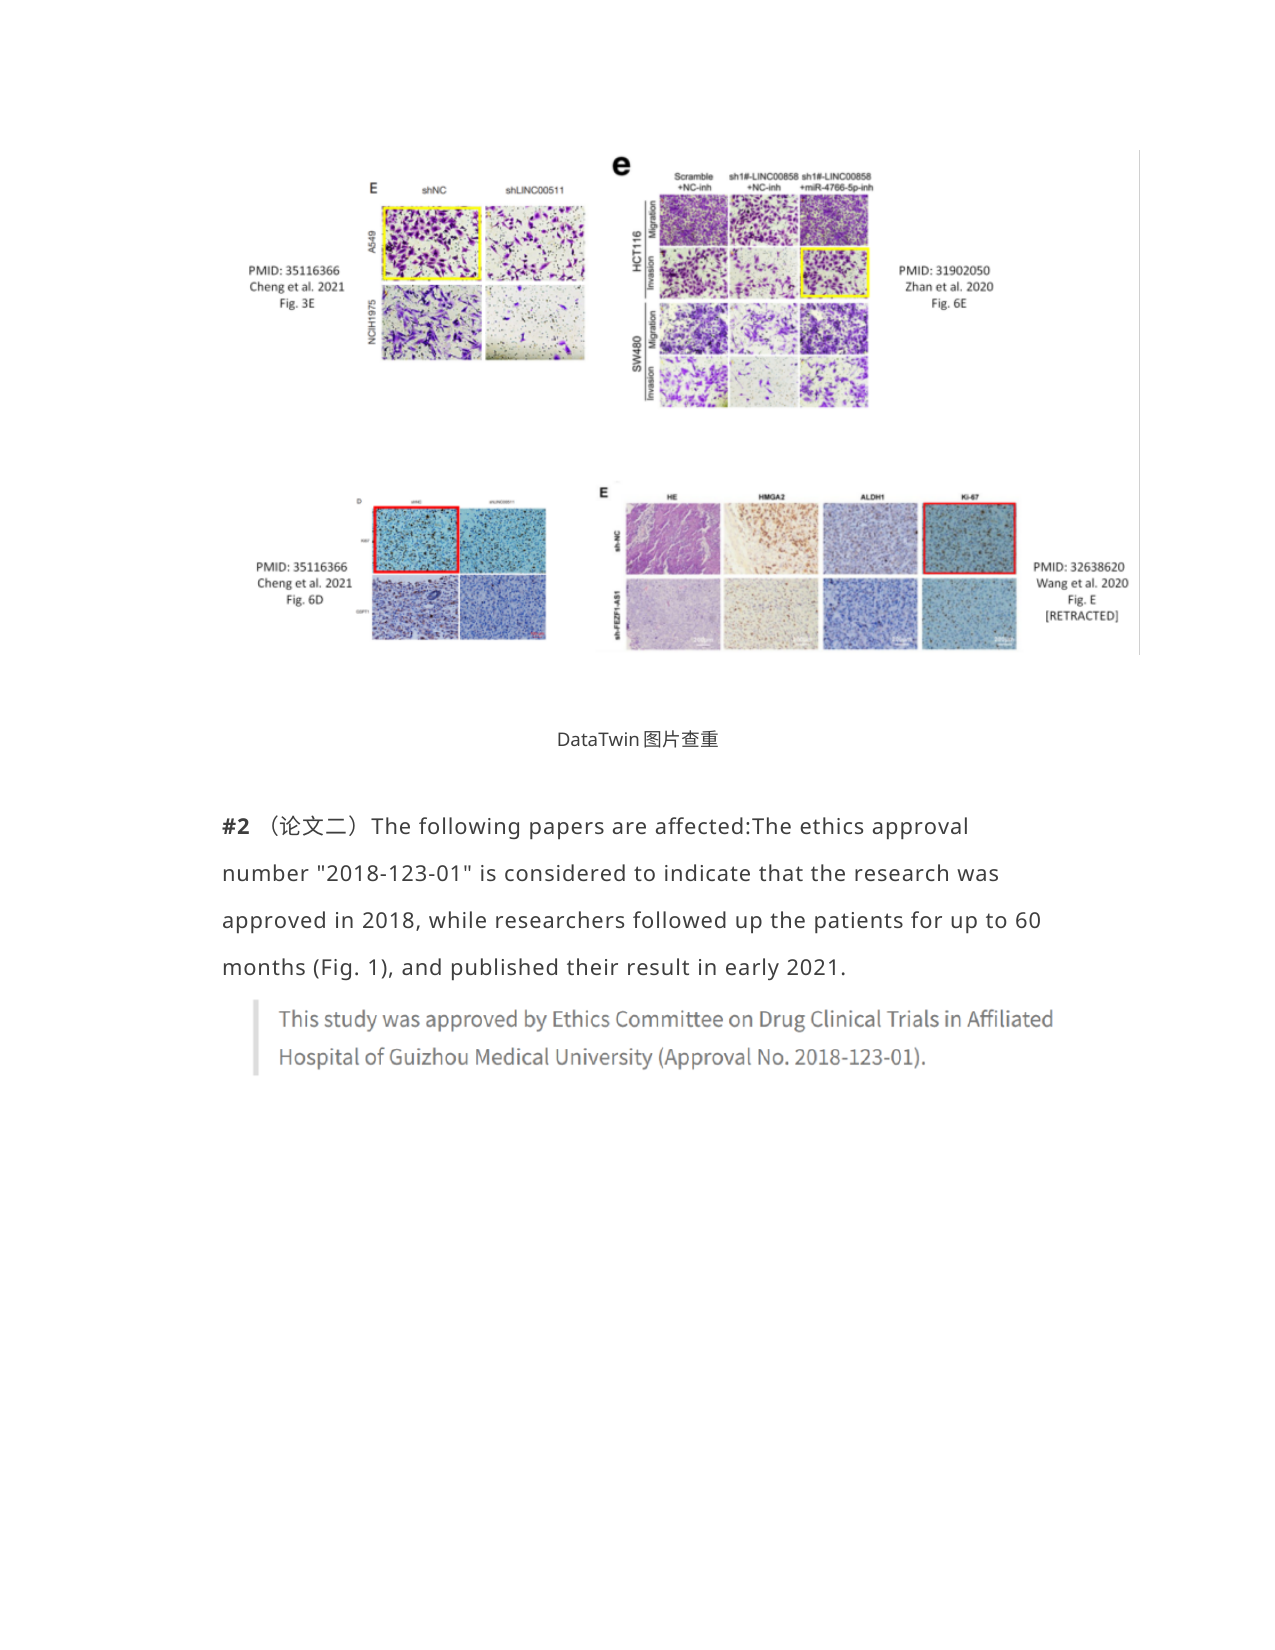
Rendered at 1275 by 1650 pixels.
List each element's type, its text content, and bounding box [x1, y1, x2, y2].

picture [240, 981, 1141, 1087]
text #2 （论文二）The following papers are affected:The ethics approval number "2018-123-01" is considered to indicate that the research was approved in 2018, while researchers followed up the patients for up to 60 months (Fig. 1), and published their result in early 2021. [222, 794, 1053, 982]
text DataTwin图片查重 [222, 702, 1053, 752]
picture [240, 150, 1141, 655]
